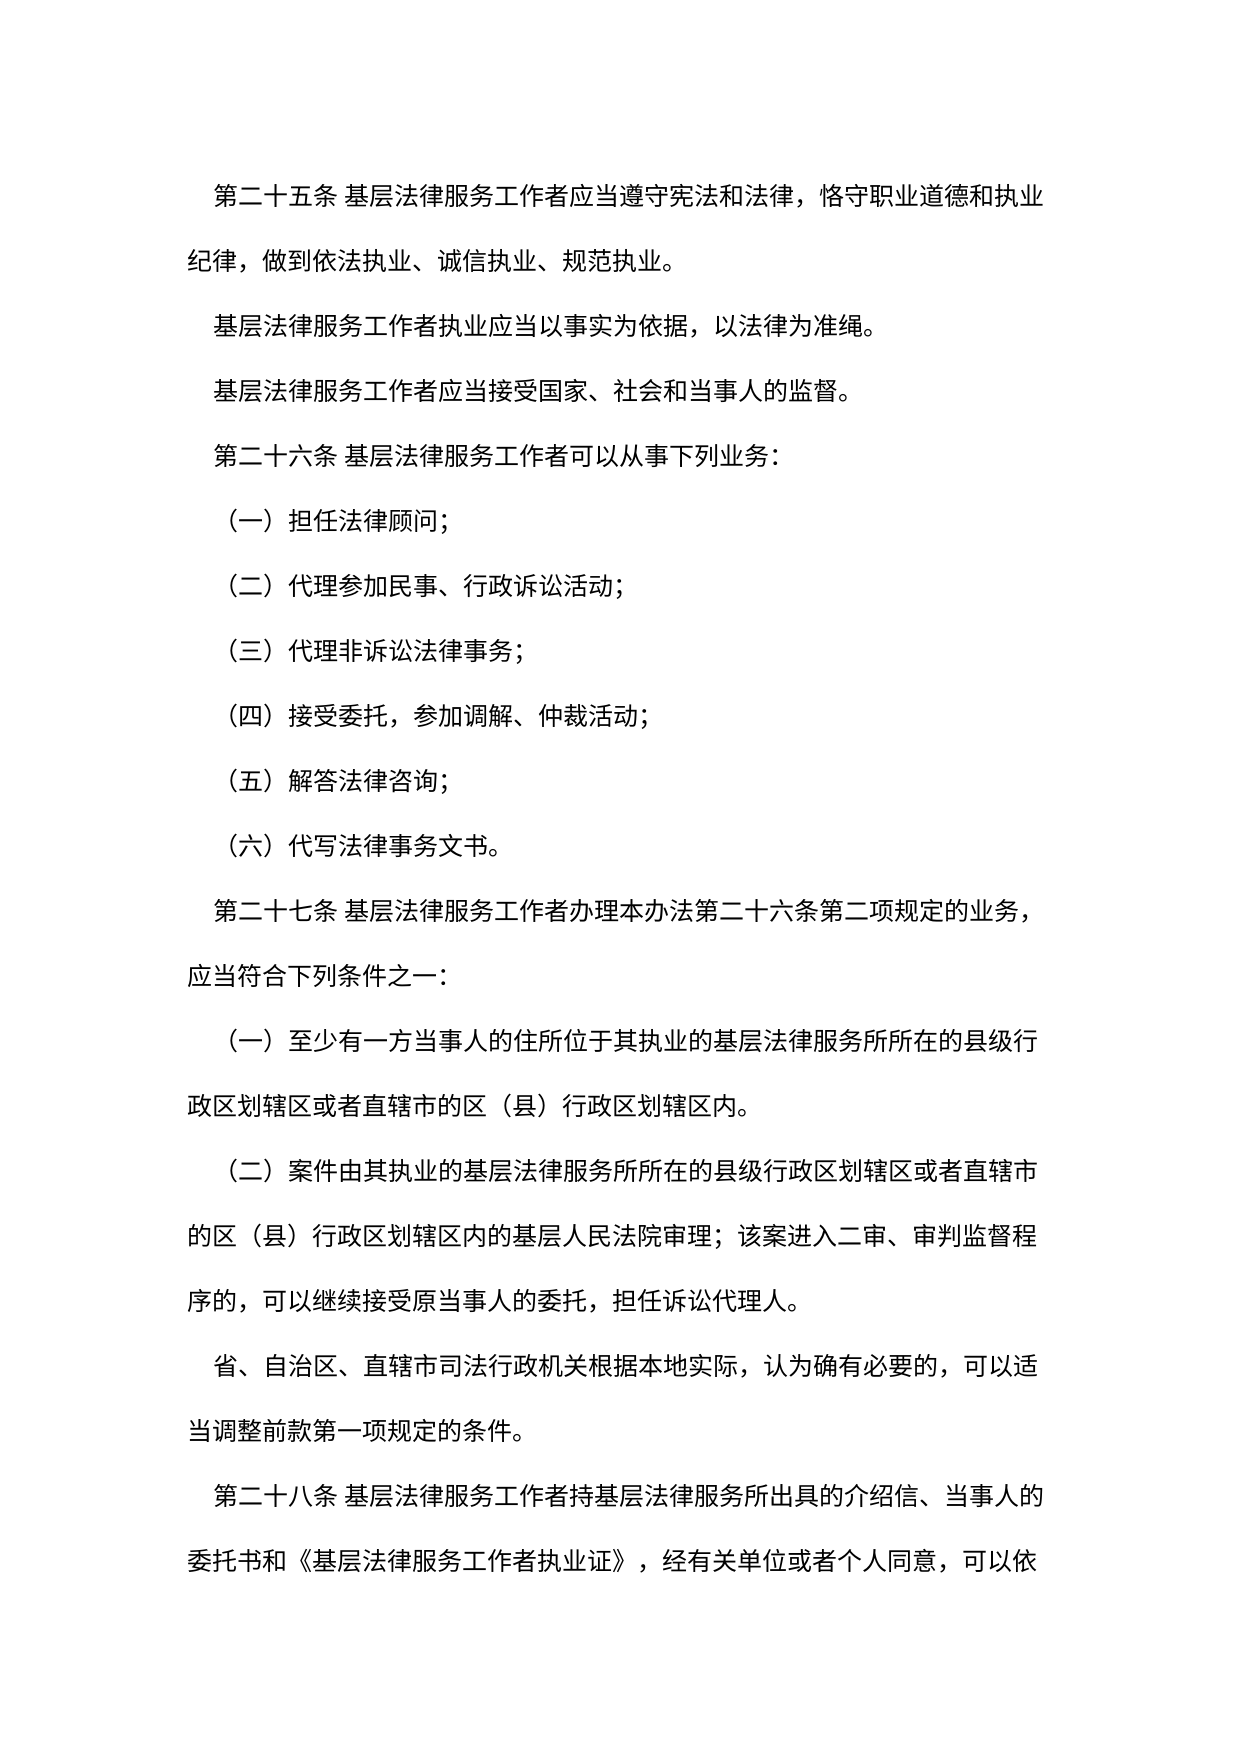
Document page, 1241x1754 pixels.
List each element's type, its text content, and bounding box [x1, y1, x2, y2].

text （一）至少有一方当事人的住所位于其执业的基层法律服务所所在的县级行政区划辖区或者直辖市的区（县）行政区划辖区内。 [187, 1007, 1053, 1137]
text （五）解答法律咨询； [187, 747, 1053, 812]
text （六）代写法律事务文书。 [187, 812, 1053, 877]
text （四）接受委托，参加调解、仲裁活动； [187, 682, 1053, 747]
text 第二十五条 基层法律服务工作者应当遵守宪法和法律，恪守职业道德和执业纪律，做到依法执业、诚信执业、规范执业。 [187, 162, 1053, 292]
text （三）代理非诉讼法律事务； [187, 617, 1053, 682]
text 第二十六条 基层法律服务工作者可以从事下列业务： [187, 422, 1053, 487]
text （一）担任法律顾问； [187, 487, 1053, 552]
text 基层法律服务工作者执业应当以事实为依据，以法律为准绳。 [187, 292, 1053, 357]
text 省、自治区、直辖市司法行政机关根据本地实际，认为确有必要的，可以适当调整前款第一项规定的条件。 [187, 1332, 1053, 1462]
text （二）案件由其执业的基层法律服务所所在的县级行政区划辖区或者直辖市的区（县）行政区划辖区内的基层人民法院审理；该案进入二审、审判监督程序的，可以继续接受原当事人的委托，担任诉讼代理人。 [187, 1137, 1053, 1332]
text 基层法律服务工作者应当接受国家、社会和当事人的监督。 [187, 357, 1053, 422]
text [187, 1462, 1053, 1592]
text 第二十七条 基层法律服务工作者办理本办法第二十六条第二项规定的业务，应当符合下列条件之一： [187, 877, 1053, 1007]
text （二）代理参加民事、行政诉讼活动； [187, 552, 1053, 617]
